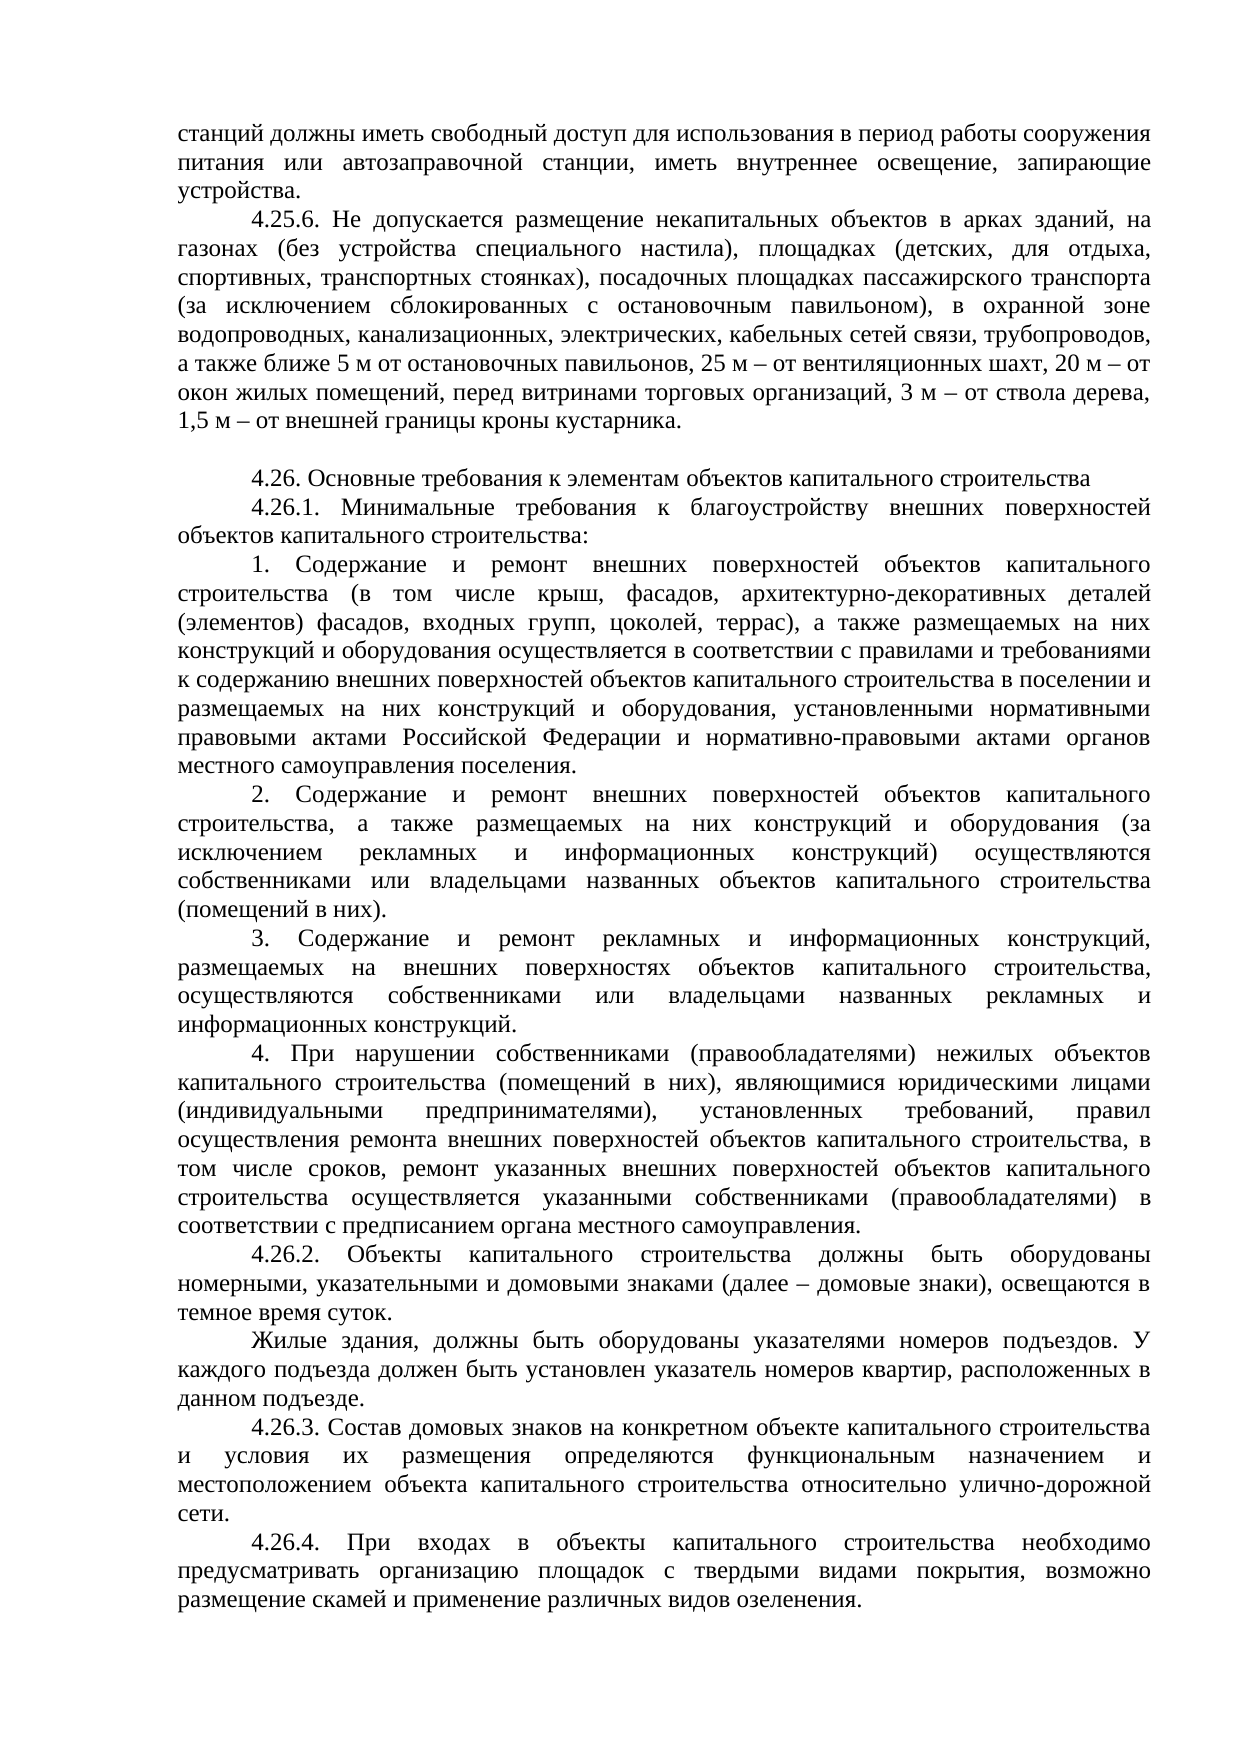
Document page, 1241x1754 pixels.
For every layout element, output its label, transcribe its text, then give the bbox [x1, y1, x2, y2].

text 4.26.1. Минимальные требования к благоустройству внешних поверхностей объектов капитального строительства: [177, 492, 1152, 549]
text 4.26. Основные требования к элементам объектов капитального строительства [177, 463, 1152, 492]
text 4.26.3. Состав домовых знаков на конкретном объекте капитального строительства и условия их размещения определяются функциональным назначением и местоположением объекта капитального строительства относительно улично-дорожной сети. [177, 1412, 1152, 1527]
text 4. При нарушении собственниками (правообладателями) нежилых объектов капитального строительства (помещений в них), являющимися юридическими лицами (индивидуальными предпринимателями), установленных требований, правил осуществления ремонта внешних поверхностей объектов капитального строительства, в том числе сроков, ремонт указанных внешних поверхностей объектов капитального строительства осуществляется указанными собственниками (правообладателями) в соответствии с предписанием органа местного самоуправления. [177, 1038, 1152, 1239]
text 3. Содержание и ремонт рекламных и информационных конструкций, размещаемых на внешних поверхностях объектов капитального строительства, осуществляются собственниками или владельцами названных рекламных и информационных конструкций. [177, 923, 1152, 1038]
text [177, 118, 1152, 204]
text 2. Содержание и ремонт внешних поверхностей объектов капитального строительства, а также размещаемых на них конструкций и оборудования (за исключением рекламных и информационных конструкций) осуществляются собственниками или владельцами названных объектов капитального строительства (помещений в них). [177, 779, 1152, 923]
text 4.25.6. Не допускается размещение некапитальных объектов в арках зданий, на газонах (без устройства специального настила), площадках (детских, для отдыха, спортивных, транспортных стоянках), посадочных площадках пассажирского транспорта (за исключением сблокированных с остановочным павильоном), в охранной зоне водопроводных, канализационных, электрических, кабельных сетей связи, трубопроводов, а также ближе 5 м от остановочных павильонов, 25 м – от вентиляционных шахт, 20 м – от окон жилых помещений, перед витринами торговых организаций, 3 м – от ствола дерева, 1,5 м – от внешней границы кроны кустарника. [177, 204, 1152, 434]
text 4.26.4. При входах в объекты капитального строительства необходимо предусматривать организацию площадок с твердыми видами покрытия, возможно размещение скамей и применение различных видов озеленения. [177, 1527, 1152, 1613]
text 1. Содержание и ремонт внешних поверхностей объектов капитального строительства (в том числе крыш, фасадов, архитектурно-декоративных деталей (элементов) фасадов, входных групп, цоколей, террас), а также размещаемых на них конструкций и оборудования осуществляется в соответствии с правилами и требованиями к содержанию внешних поверхностей объектов капитального строительства в поселении и размещаемых на них конструкций и оборудования, установленными нормативными правовыми актами Российской Федерации и нормативно-правовыми актами органов местного самоуправления поселения. [177, 549, 1152, 779]
text Жилые здания, должны быть оборудованы указателями номеров подъездов. У каждого подъезда должен быть установлен указатель номеров квартир, расположенных в данном подъезде. [177, 1326, 1152, 1412]
text 4.26.2. Объекты капитального строительства должны быть оборудованы номерными, указательными и домовыми знаками (далее – домовые знаки), освещаются в темное время суток. [177, 1239, 1152, 1326]
